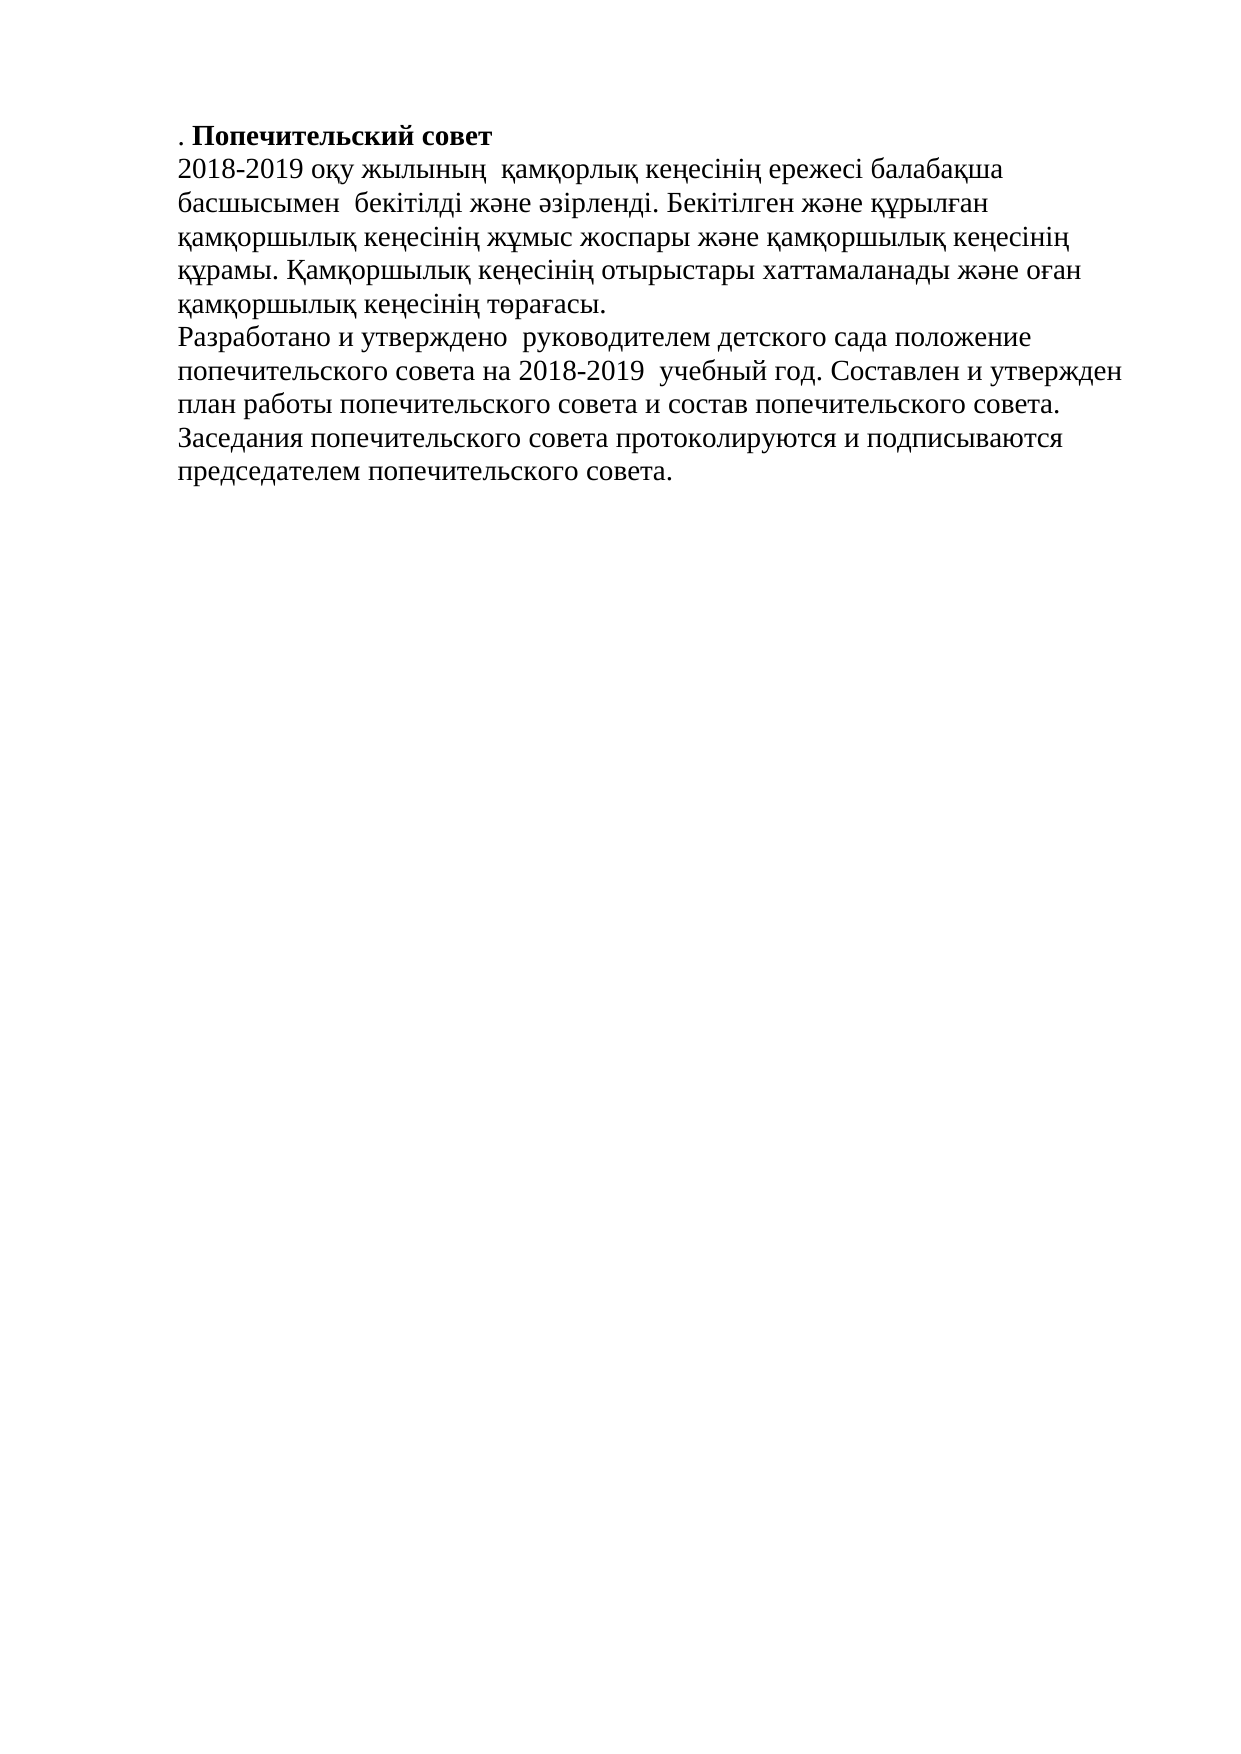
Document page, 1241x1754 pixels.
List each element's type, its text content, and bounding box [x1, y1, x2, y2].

text 2018-2019 оқу жылының қамқорлық кеңесінің ережесі балабақша басшысымен бекітілді және әзірленді. Бекітілген және құрылған қамқоршылық кеңесінің жұмыс жоспары және қамқоршылық кеңесінің құрамы. Қамқоршылық кеңесінің отырыстары хаттамаланады және оған қамқоршылық кеңесінің төрағасы. [177, 152, 1152, 319]
text Разработано и утверждено руководителем детского сада положение попечительского совета на 2018-2019 учебный год. Составлен и утвержден план работы попечительского совета и состав попечительского совета. Заседания попечительского совета протоколируются и подписываются председателем попечительского совета. [177, 319, 1152, 487]
text . Попечительский совет [177, 118, 1152, 152]
